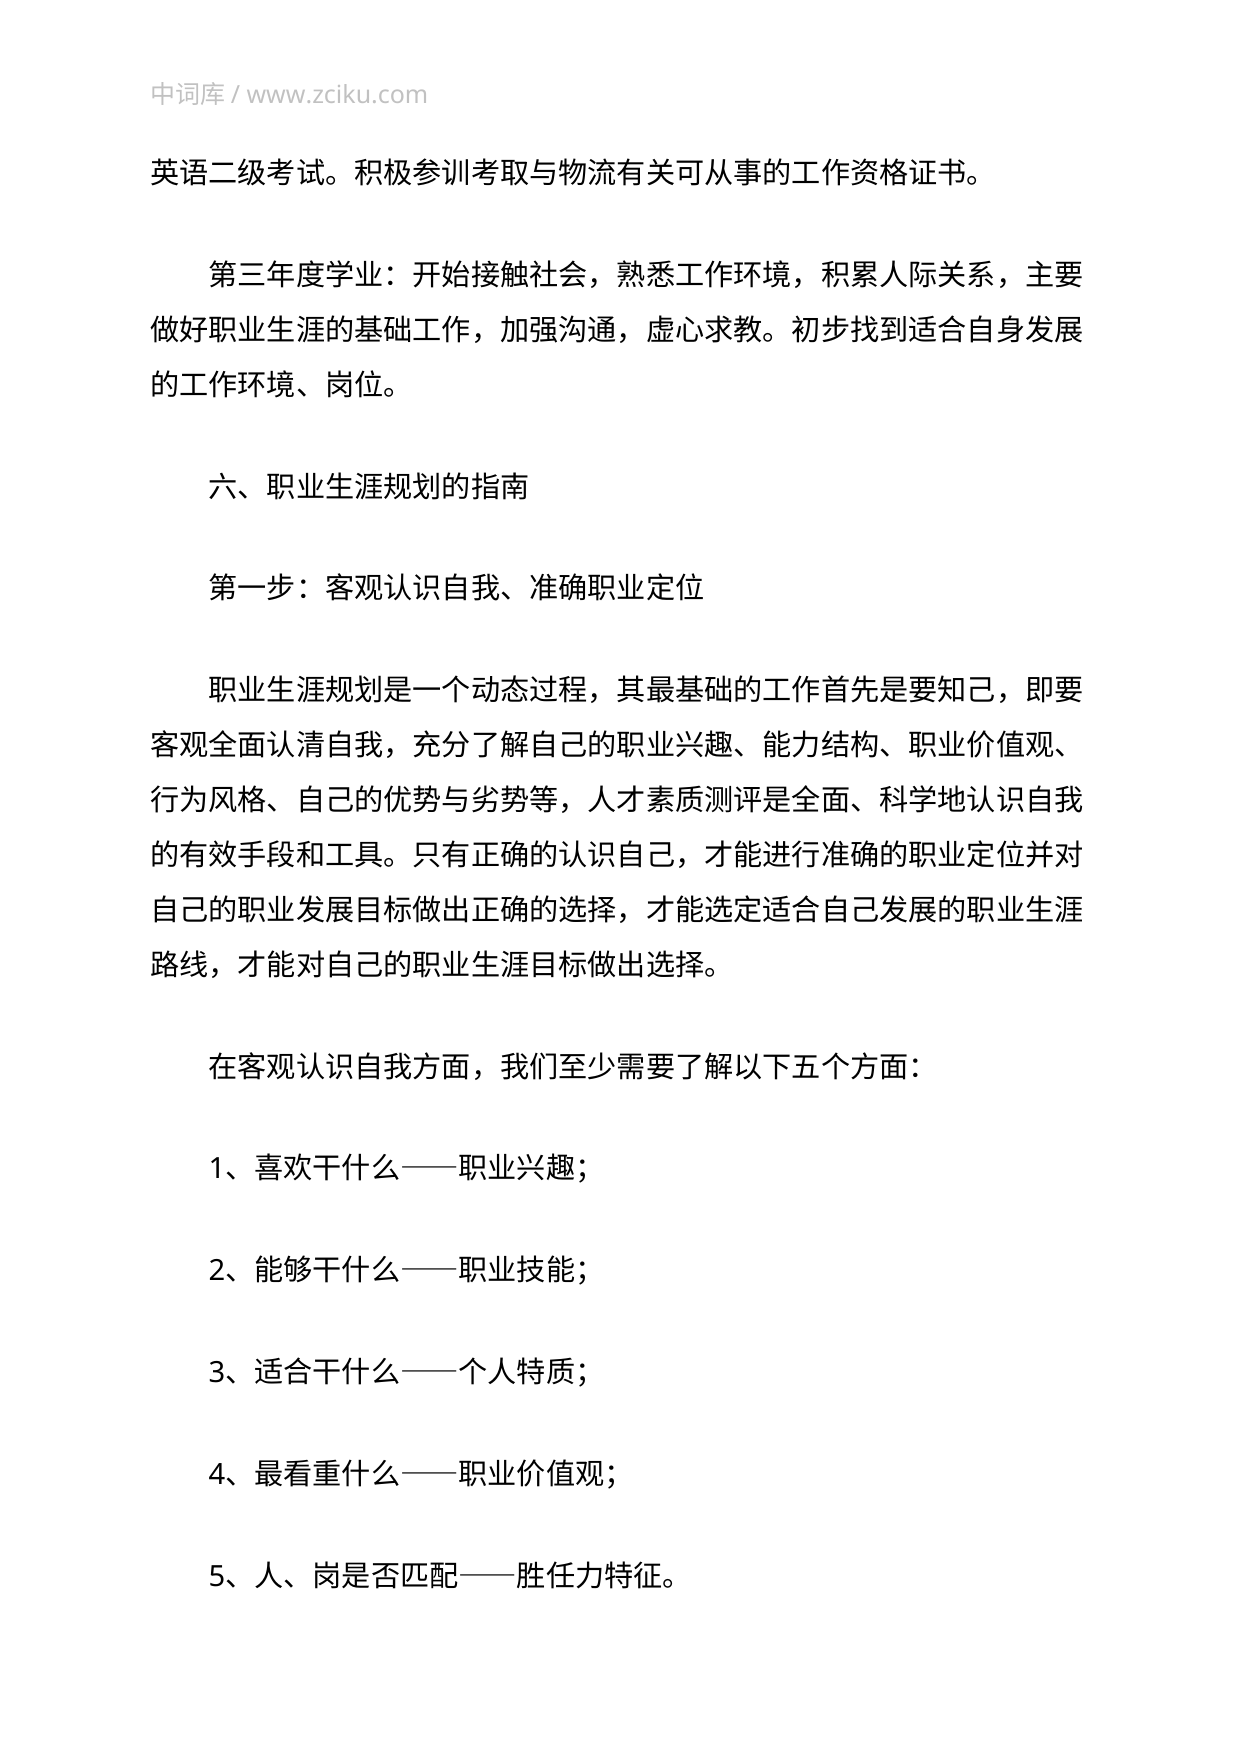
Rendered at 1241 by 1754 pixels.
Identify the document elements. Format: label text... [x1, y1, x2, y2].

text 5、人、岗是否匹配——胜任力特征。 [150, 1553, 1090, 1595]
text 职业生涯规划是一个动态过程，其最基础的工作首先是要知己，即要客观全面认清自我，充分了解自己的职业兴趣、能力结构、职业价值观、行为风格、自己的优势与劣势等，人才素质测评是全面、科学地认识自我的有效手段和工具。只有正确的认识自己，才能进行准确的职业定位并对自己的职业发展目标做出正确的选择，才能选定适合自己发展的职业生涯路线，才能对自己的职业生涯目标做出选择。 [150, 667, 1090, 984]
text 六、职业生涯规划的指南 [150, 463, 1090, 506]
text 2、能够干什么——职业技能； [150, 1247, 1090, 1289]
text 1、喜欢干什么——职业兴趣； [150, 1145, 1090, 1187]
text 3、适合干什么——个人特质； [150, 1349, 1090, 1391]
text 第三年度学业：开始接触社会，熟悉工作环境，积累人际关系，主要做好职业生涯的基础工作，加强沟通，虚心求教。初步找到适合自身发展的工作环境、岗位。 [150, 252, 1090, 404]
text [150, 150, 1090, 192]
text 在客观认识自我方面，我们至少需要了解以下五个方面： [150, 1043, 1090, 1085]
text 4、最看重什么——职业价值观； [150, 1451, 1090, 1493]
text 第一步：客观认识自我、准确职业定位 [150, 565, 1090, 607]
